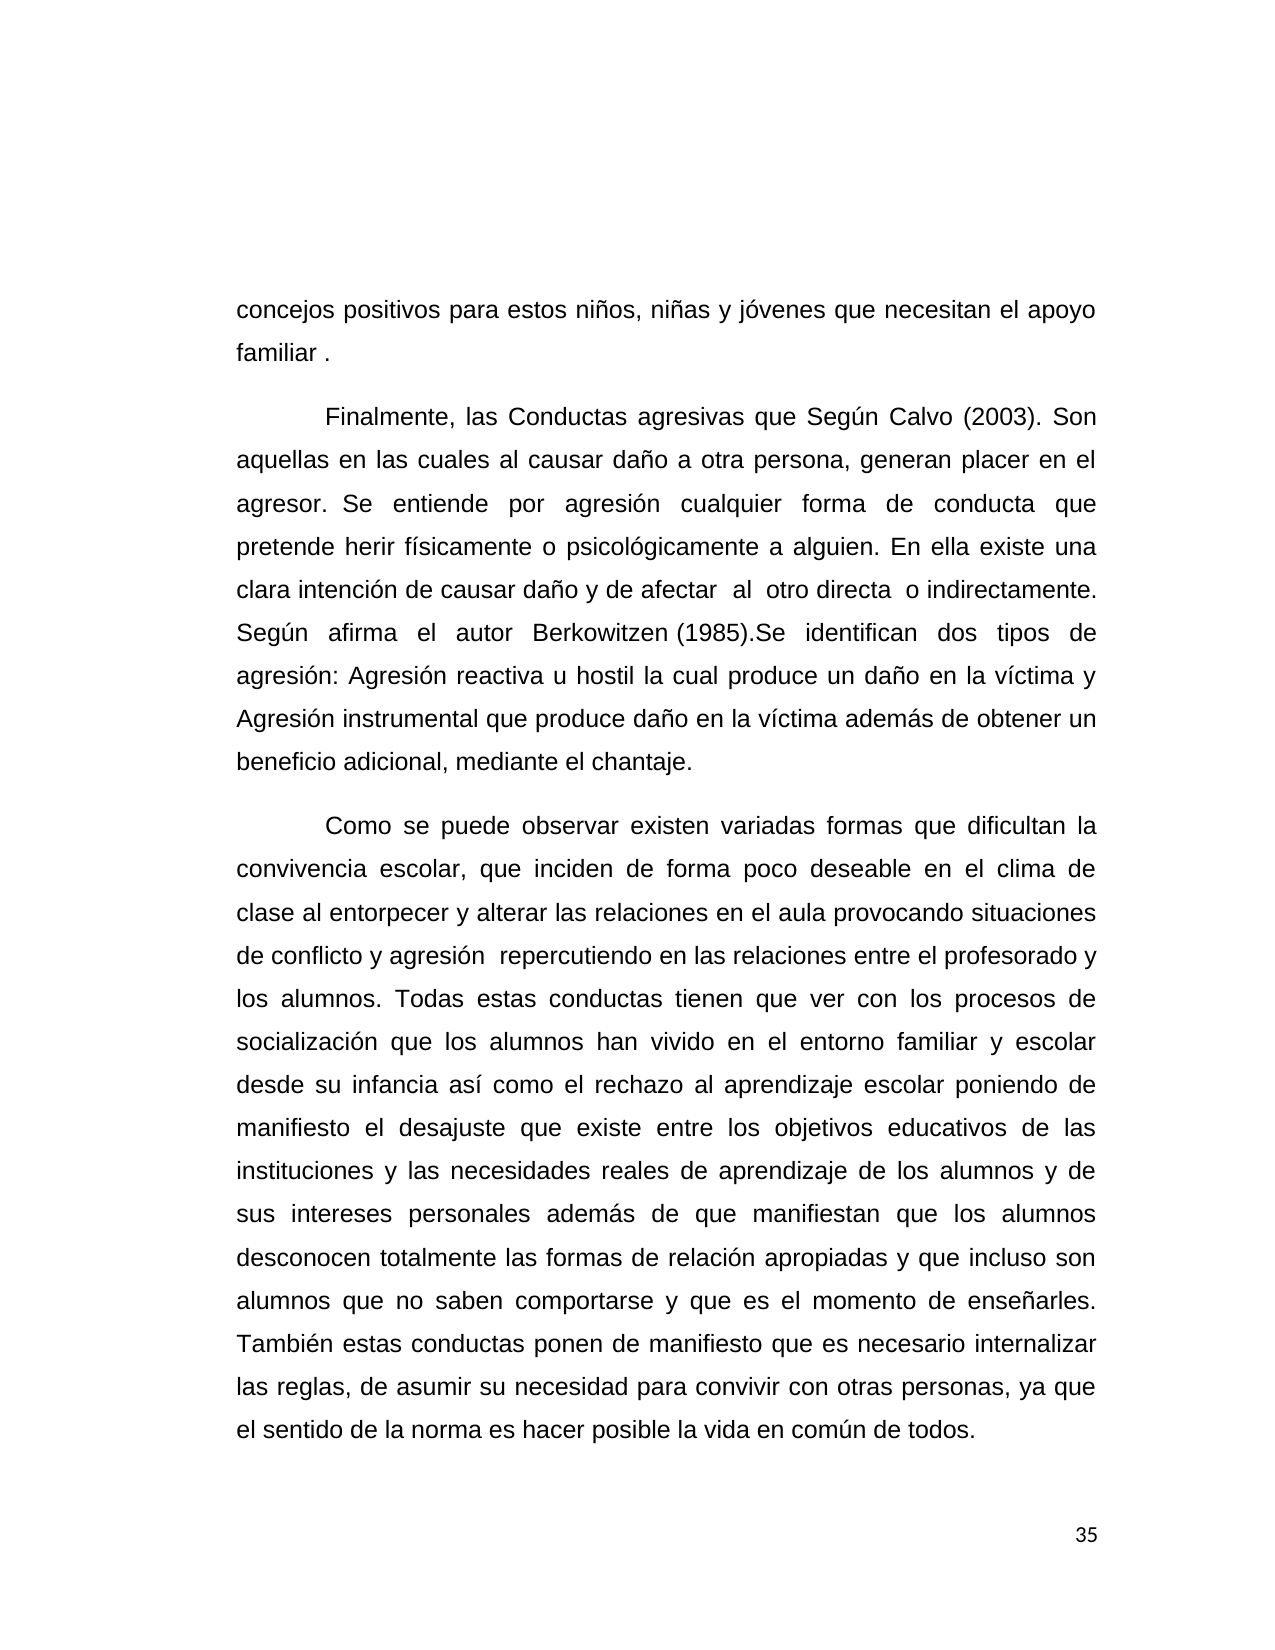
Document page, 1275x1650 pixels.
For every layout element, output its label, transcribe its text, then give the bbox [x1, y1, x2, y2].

text Finalmente, las Conductas agresivas que Según Calvo (2003). Son aquellas en las cuales al causar daño a otra persona, generan placer en el agresor. Se entiende por agresión cualquier forma de conducta que pretende herir físicamente o psicológicamente a alguien. En ella existe una clara intención de causar daño y de afectar al otro directa o indirectamente. Según afirma el autor Berkowitzen (1985).Se identifican dos tipos de agresión: Agresión reactiva u hostil la cual produce un daño en la víctima y Agresión instrumental que produce daño en la víctima además de obtener un beneficio adicional, mediante el chantaje. [236, 402, 1098, 776]
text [236, 295, 1098, 367]
text Como se puede observar existen variadas formas que dificultan la convivencia escolar, que inciden de forma poco deseable en el clima de clase al entorpecer y alterar las relaciones en el aula provocando situaciones de conflicto y agresión repercutiendo en las relaciones entre el profesorado y los alumnos. Todas estas conductas tienen que ver con los procesos de socialización que los alumnos han vivido en el entorno familiar y escolar desde su infancia así como el rechazo al aprendizaje escolar poniendo de manifiesto el desajuste que existe entre los objetivos educativos de las instituciones y las necesidades reales de aprendizaje de los alumnos y de sus intereses personales además de que manifiestan que los alumnos desconocen totalmente las formas de relación apropiadas y que incluso son alumnos que no saben comportarse y que es el momento de enseñarles. También estas conductas ponen de manifiesto que es necesario internalizar las reglas, de asumir su necesidad para convivir con otras personas, ya que el sentido de la norma es hacer posible la vida en común de todos. [236, 811, 1098, 1444]
